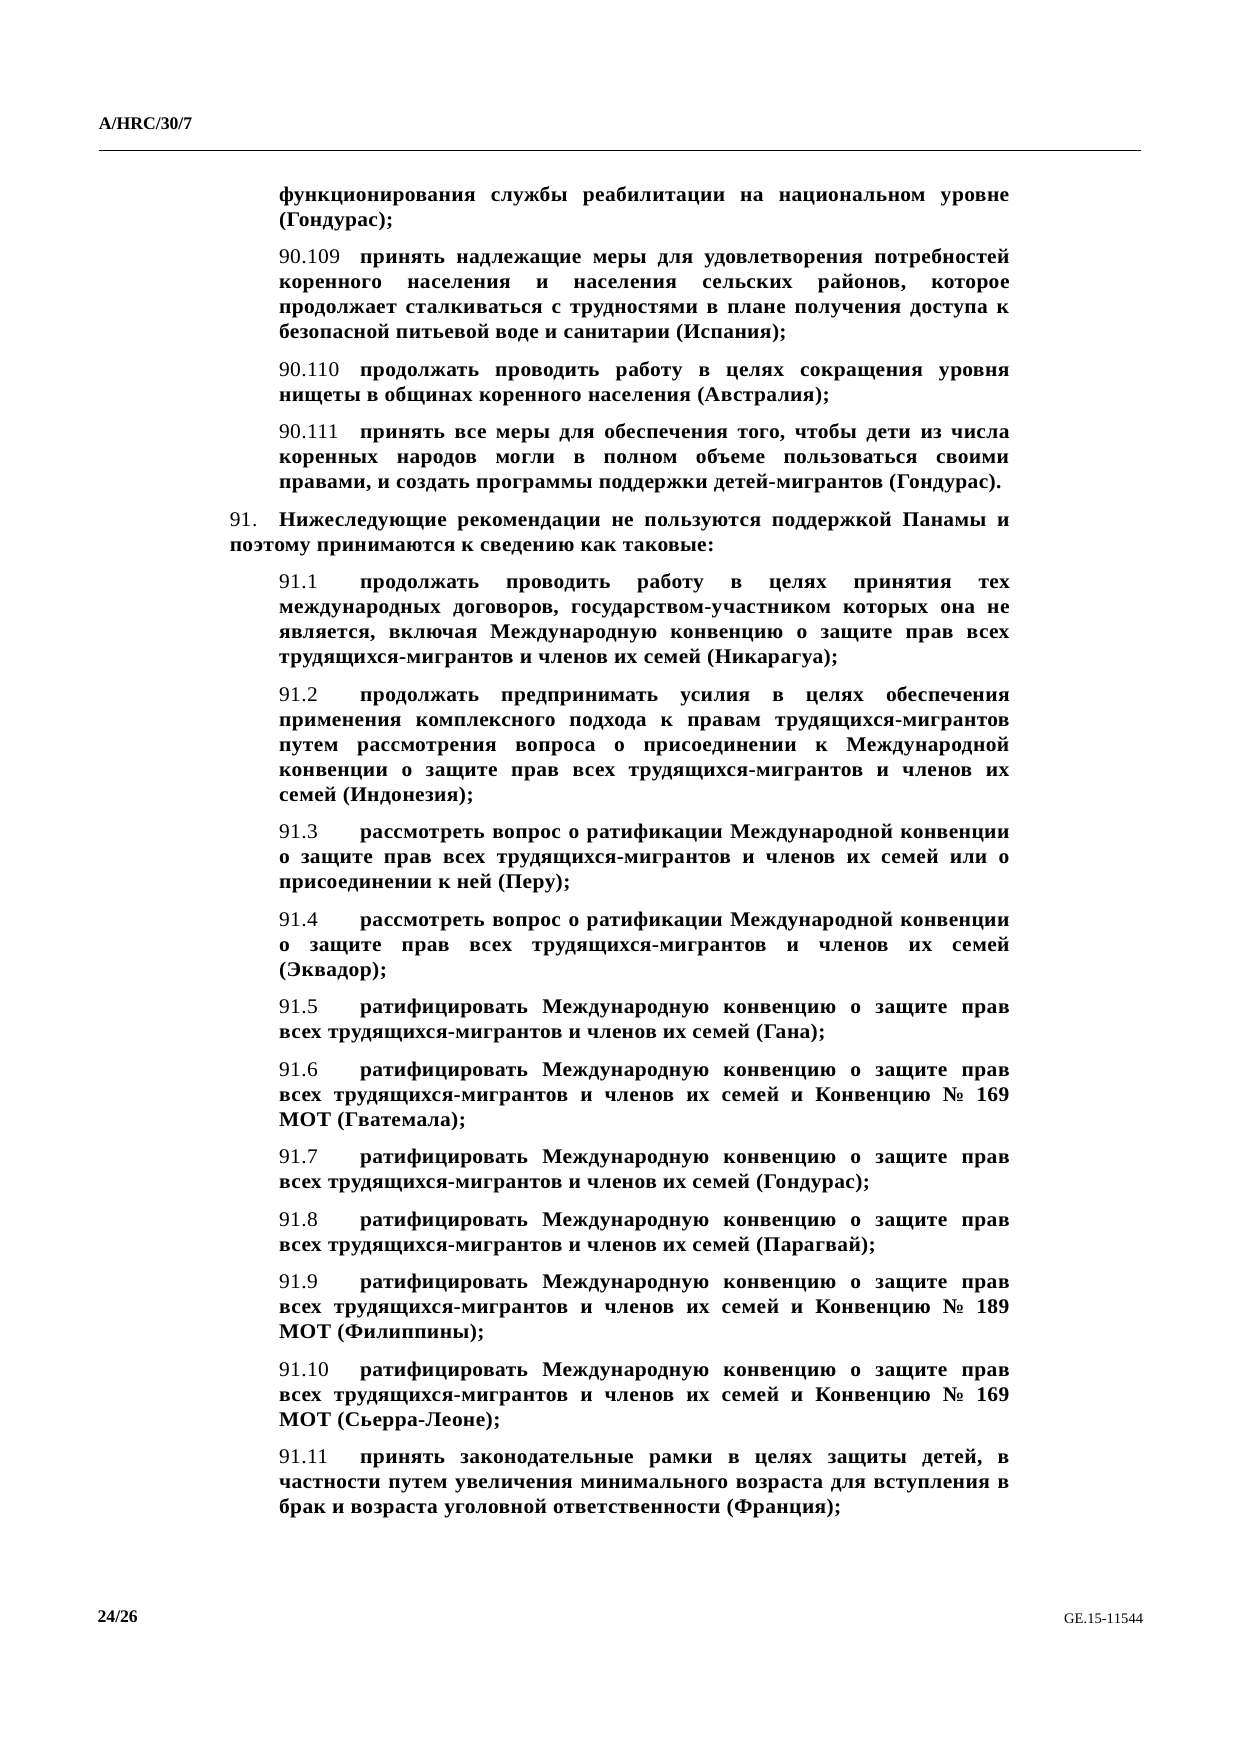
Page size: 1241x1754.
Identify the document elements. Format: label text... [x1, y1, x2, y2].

text 91.2 продолжать предпринимать усилия в целях обеспечения применения комплексного подхода к правам трудящихся-мигрантов путем рассмотрения вопроса о присоединении к Международной конвенции о защите прав всех трудящихся-мигрантов и членов их семей (Индонезия); [279, 681, 1011, 806]
text 91.4 рассмотреть вопрос о ратификации Международной конвенции о защите прав всех трудящихся-мигрантов и членов их семей (Эквадор); [279, 906, 1011, 981]
text 91.8 ратифицировать Международную конвенцию о защите прав всех трудящихся-мигрантов и членов их семей (Парагвай); [279, 1206, 1011, 1256]
text 91.5 ратифицировать Международную конвенцию о защите прав всех трудящихся-мигрантов и членов их семей (Гана); [279, 994, 1011, 1044]
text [279, 181, 1011, 231]
text 91.9 ратифицировать Международную конвенцию о защите прав всех трудящихся-мигрантов и членов их семей и Конвенцию № 189 МОТ (Филиппины); [279, 1269, 1011, 1344]
text 90.109 принять надлежащие меры для удовлетворения потребностей коренного населения и населения сельских районов, которое продолжает сталкиваться с трудностями в плане получения доступа к безопасной питьевой воде и санитарии (Испания); [279, 244, 1011, 344]
text 91.3 рассмотреть вопрос о ратификации Международной конвенции о защите прав всех трудящихся-мигрантов и членов их семей или о присоединении к ней (Перу); [279, 819, 1011, 894]
text 91.7 ратифицировать Международную конвенцию о защите прав всех трудящихся-мигрантов и членов их семей (Гондурас); [279, 1144, 1011, 1194]
text 91.1 продолжать проводить работу в целях принятия тех международных договоров, государством-участником которых она не является, включая Международную конвенцию о защите прав всех трудящихся-мигрантов и членов их семей (Никарагуа); [279, 569, 1011, 669]
text 91. Нижеследующие рекомендации не пользуются поддержкой Панамы и поэтому принимаются к сведению как таковые: [229, 506, 1011, 556]
text 91.10 ратифицировать Международную конвенцию о защите прав всех трудящихся-мигрантов и членов их семей и Конвенцию № 169 МОТ (Сьерра-Леоне); [279, 1356, 1011, 1431]
text 91.11 принять законодательные рамки в целях защиты детей, в частности путем увеличения минимального возраста для вступления в брак и возраста уголовной ответственности (Франция); [279, 1444, 1011, 1519]
text 90.111 принять все меры для обеспечения того, чтобы дети из числа коренных народов могли в полном объеме пользоваться своими правами, и создать программы поддержки детей-мигрантов (Гондурас). [279, 419, 1011, 494]
text 90.110 продолжать проводить работу в целях сокращения уровня нищеты в общинах коренного населения (Австралия); [279, 356, 1011, 406]
text 91.6 ратифицировать Международную конвенцию о защите прав всех трудящихся-мигрантов и членов их семей и Конвенцию № 169 МОТ (Гватемала); [279, 1056, 1011, 1131]
